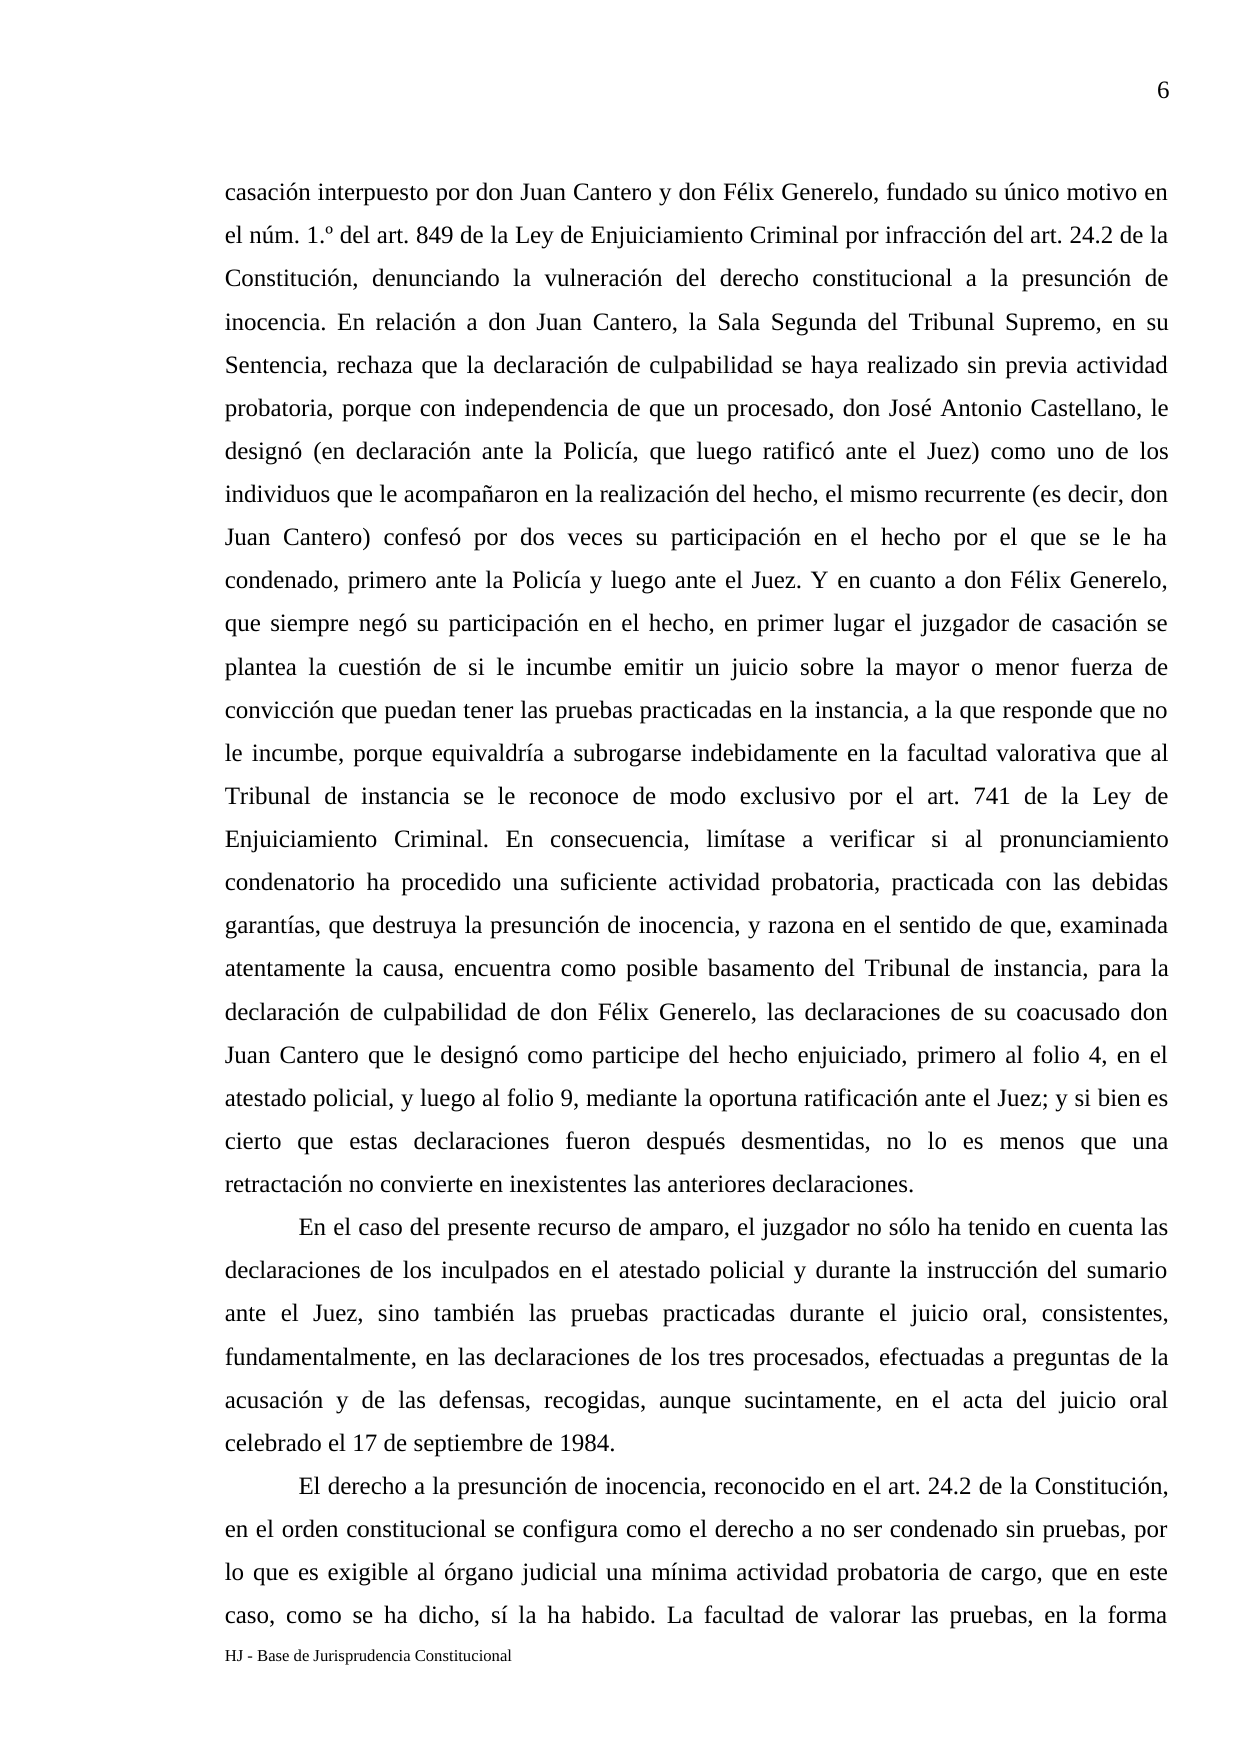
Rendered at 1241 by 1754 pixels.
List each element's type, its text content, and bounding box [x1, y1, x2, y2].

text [224, 177, 1169, 1198]
text En el caso del presente recurso de amparo, el juzgador no sólo ha tenido en cuenta las declaraciones de los inculpados en el atestado policial y durante la instrucción del sumario ante el Juez, sino también las pruebas practicadas durante el juicio oral, consistentes, fundamentalmente, en las declaraciones de los tres procesados, efectuadas a preguntas de la acusación y de las defensas, recogidas, aunque sucintamente, en el acta del juicio oral celebrado el 17 de septiembre de 1984. [224, 1212, 1169, 1457]
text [224, 1471, 1169, 1629]
